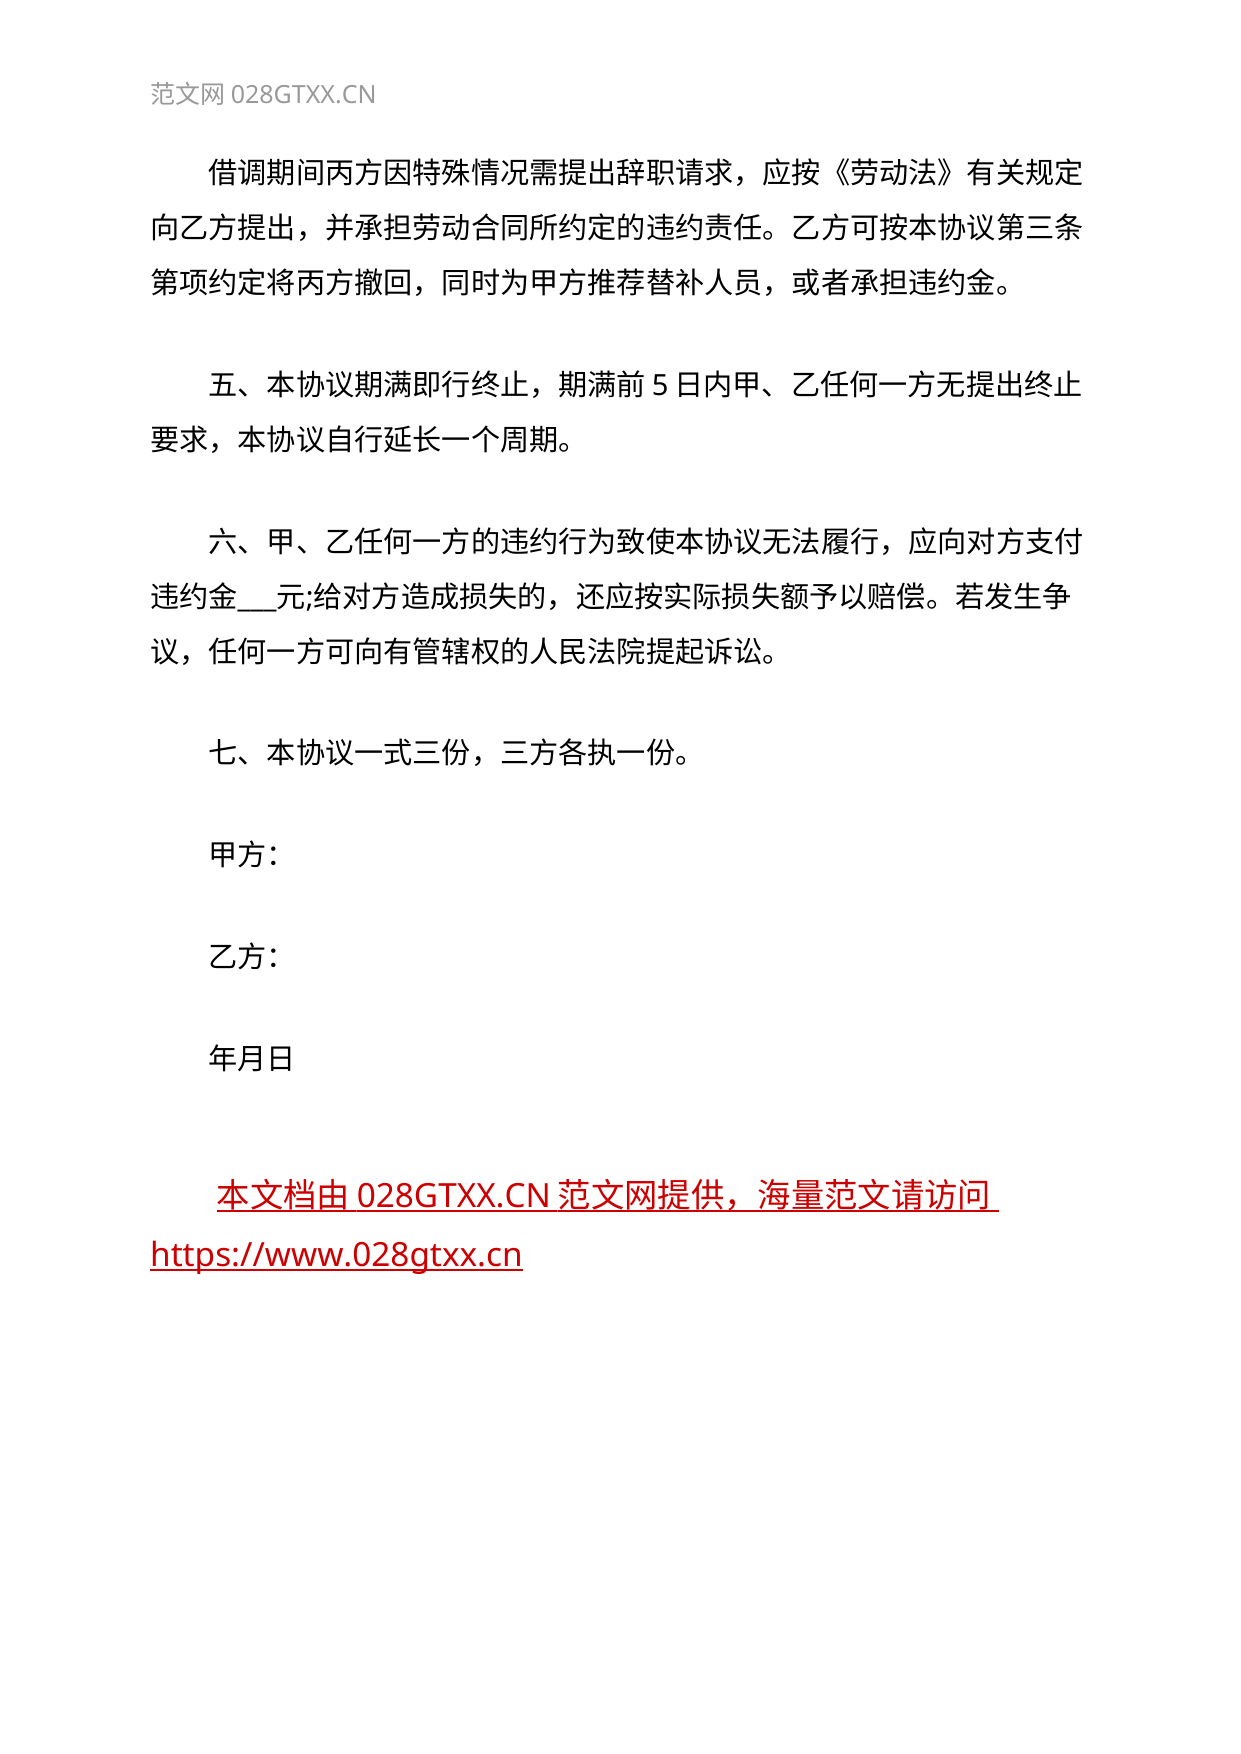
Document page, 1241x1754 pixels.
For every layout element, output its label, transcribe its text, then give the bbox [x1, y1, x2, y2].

text 本文档由028GTXX.CN范文网提供，海量范文请访问 https://www.028gtxx.cn [150, 1168, 1090, 1276]
text 乙方： [150, 933, 1090, 976]
text 借调期间丙方因特殊情况需提出辞职请求，应按《劳动法》有关规定向乙方提出，并承担劳动合同所约定的违约责任。乙方可按本协议第三条第项约定将丙方撤回，同时为甲方推荐替补人员，或者承担违约金。 [150, 150, 1090, 302]
text 甲方： [150, 832, 1090, 874]
text 七、本协议一式三份，三方各执一份。 [150, 730, 1090, 772]
text 六、甲、乙任何一方的违约行为致使本协议无法履行，应向对方支付违约金___元;给对方造成损失的，还应按实际损失额予以赔偿。若发生争议，任何一方可向有管辖权的人民法院提起诉讼。 [150, 518, 1090, 671]
text 年月日 [150, 1035, 1090, 1078]
text 五、本协议期满即行终止，期满前5日内甲、乙任何一方无提出终止要求，本协议自行延长一个周期。 [150, 362, 1090, 459]
